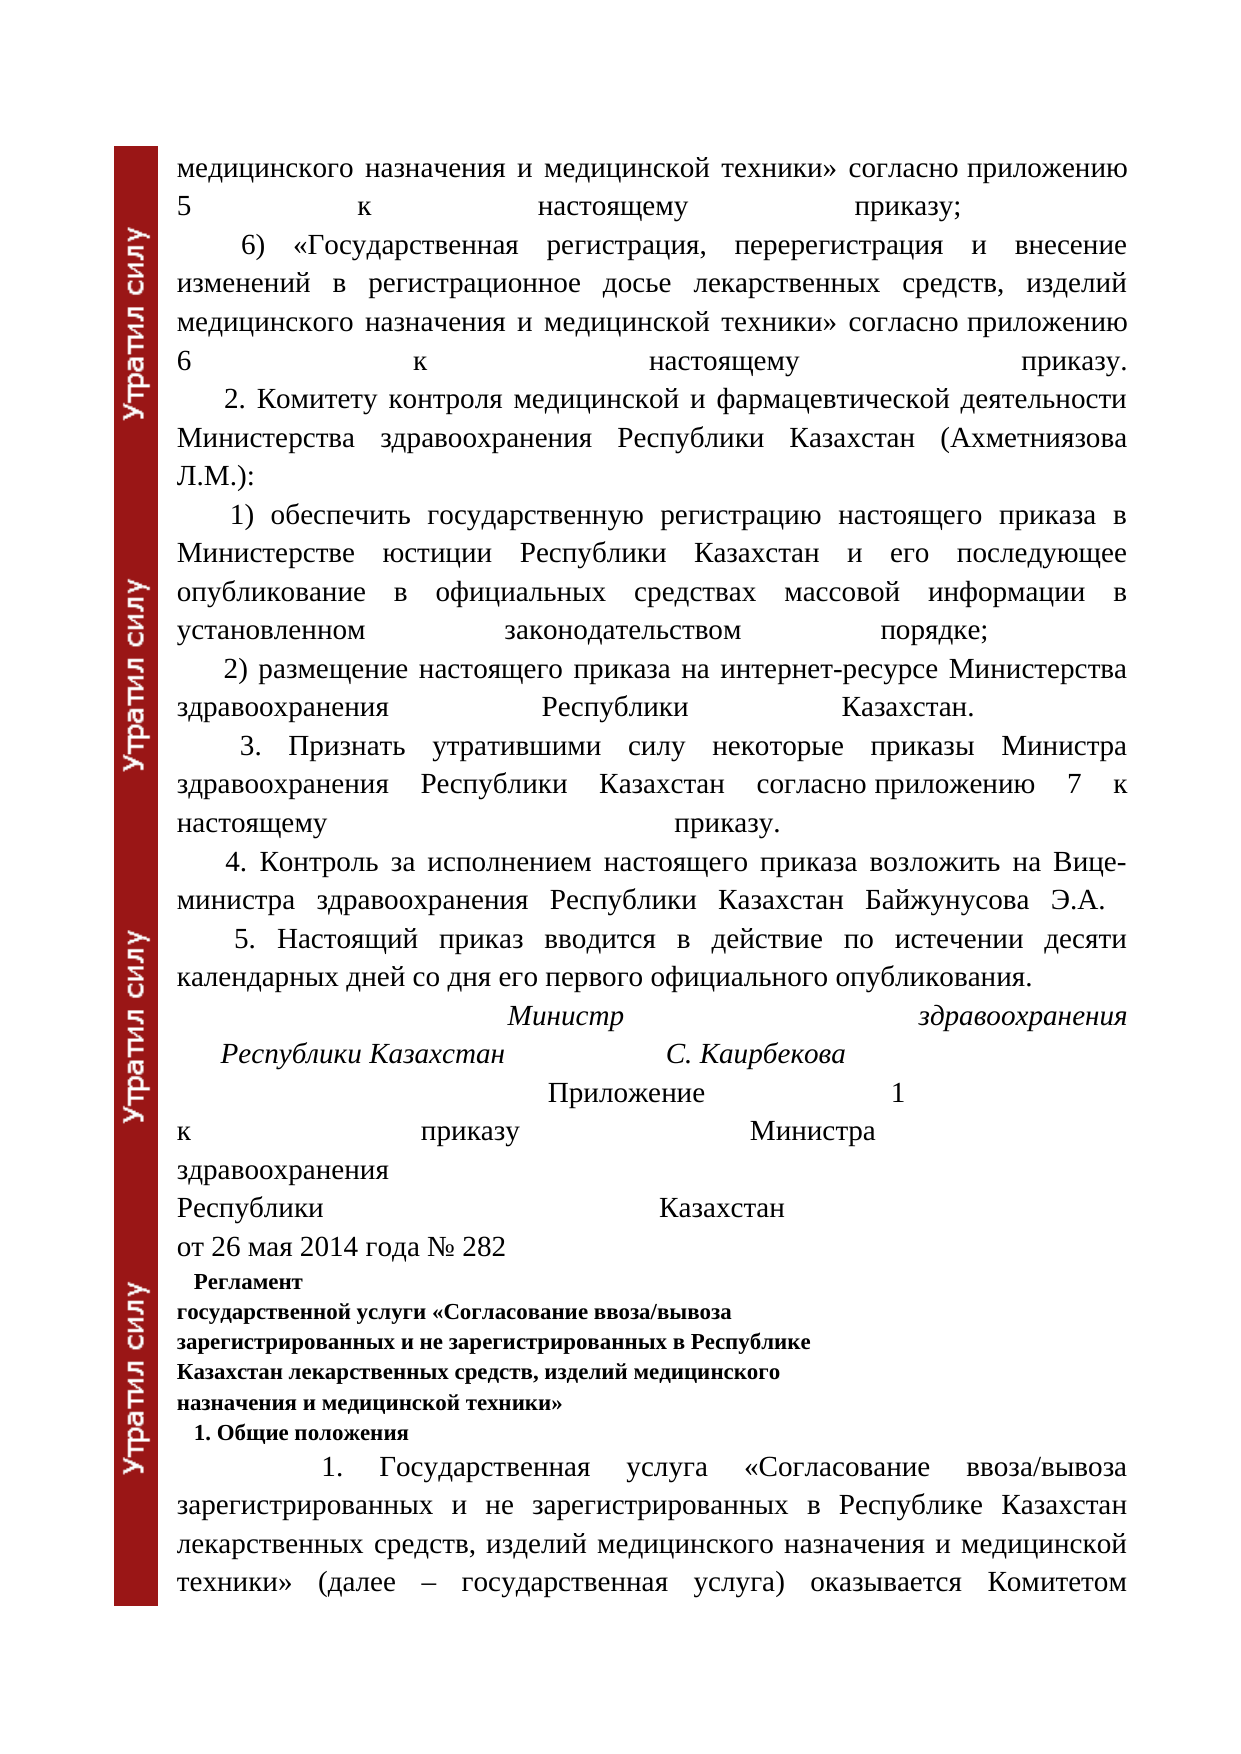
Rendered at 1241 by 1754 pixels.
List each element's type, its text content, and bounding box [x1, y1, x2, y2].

text Приложение 1 к приказу Министра здравоохранения Республики Казахстан от 26 мая 2014 года № 282 [112, 1075, 1128, 1263]
picture [114, 146, 158, 150]
picture [114, 993, 158, 998]
picture [114, 1263, 158, 1268]
text Регламент государственной услуги «Согласование ввоза/вывоза зарегистрированных и не зарегистрированных в Республике Казахстан лекарственных средств, изделий медицинского назначения и медицинской техники» [112, 1268, 1128, 1415]
text 1. Общие положения [112, 1419, 1128, 1445]
picture [114, 1070, 158, 1075]
text Министр здравоохранения Республики Казахстан С. Каирбекова [112, 998, 1128, 1070]
picture [114, 1445, 158, 1449]
picture [114, 1415, 158, 1419]
picture [114, 1598, 158, 1606]
